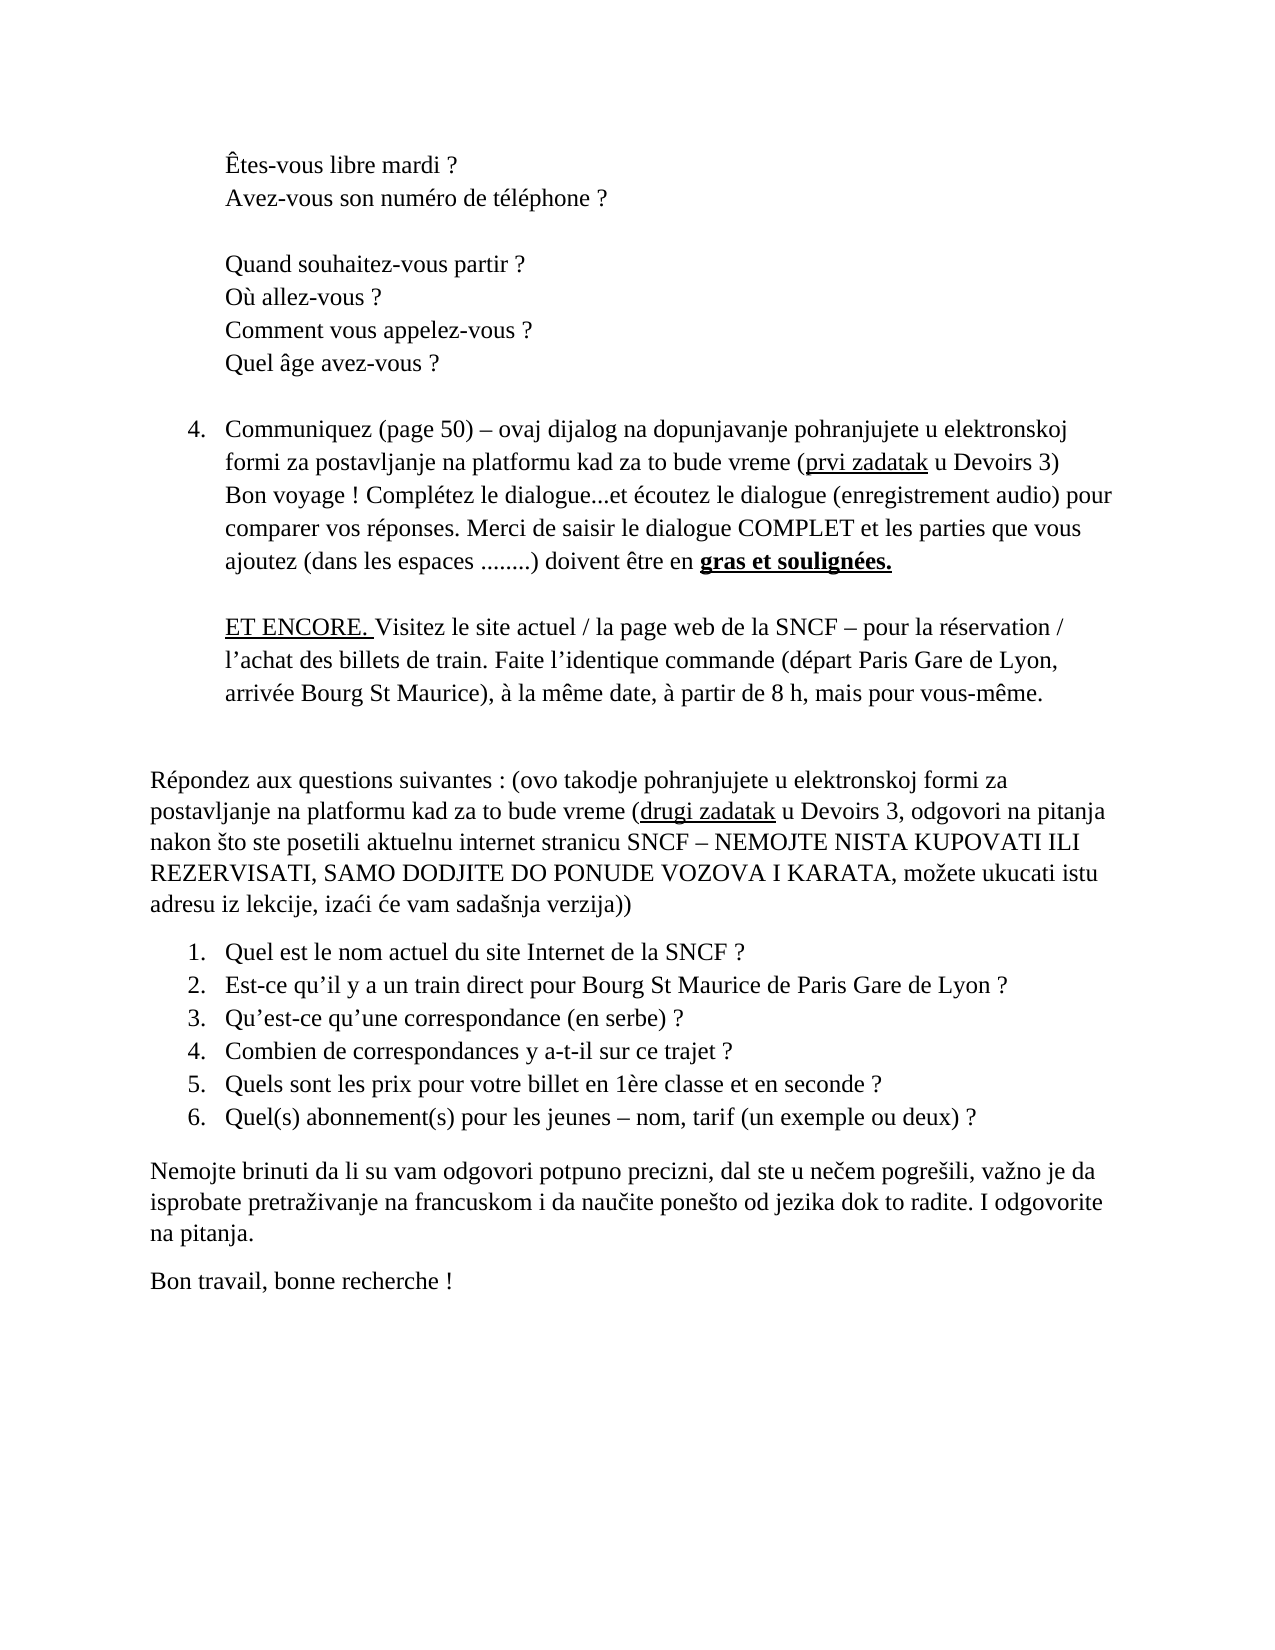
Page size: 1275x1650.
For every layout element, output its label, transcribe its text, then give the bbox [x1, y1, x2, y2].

list Qu’est-ce qu’une correspondance (en serbe) ? [187, 1003, 1125, 1032]
list Communiquez (page 50) – ovaj dijalog na dopunjavanje pohranjujete u elektronskoj formi za postavljanje na platformu kad za to bude vreme (prvi zadatak u Devoirs 3) [187, 414, 1125, 476]
list Combien de correspondances y a-t-il sur ce trajet ? [187, 1036, 1125, 1065]
list Quel âge avez-vous ? [225, 348, 1125, 377]
list Quel est le nom actuel du site Internet de la SNCF ? [187, 937, 1125, 966]
list Quand souhaitez-vous partir ? [225, 249, 1125, 278]
text Répondez aux questions suivantes : (ovo takodje pohranjujete u elektronskoj formi za postavljanje na platformu kad za to bude vreme (drugi zadatak u Devoirs 3, odgovori na pitanja nakon što ste posetili aktuelnu internet stranicu SNCF – NEMOJTE NISTA KUPOVATI ILI REZERVISATI, SAMO DODJITE DO PONUDE VOZOVA I KARATA, možete ukucati istu adresu iz lekcije, izaći će vam sadašnja verzija)) [150, 765, 1125, 918]
list Avez-vous son numéro de téléphone ? [225, 183, 1125, 212]
text Nemojte brinuti da li su vam odgovori potpuno precizni, dal ste u nečem pogrešili, važno je da isprobate pretraživanje na francuskom i da naučite ponešto od jezika dok to radite. I odgovorite na pitanja. [150, 1156, 1125, 1247]
list Comment vous appelez-vous ? [225, 315, 1125, 344]
list Quel(s) abonnement(s) pour les jeunes – nom, tarif (un exemple ou deux) ? [187, 1102, 1125, 1131]
list Êtes-vous libre mardi ? [225, 150, 1125, 179]
list Quels sont les prix pour votre billet en 1ère classe et en seconde ? [187, 1069, 1125, 1098]
text Bon travail, bonne recherche ! [150, 1266, 1125, 1294]
list ET ENCORE. Visitez le site actuel / la page web de la SNCF – pour la réservation / l’achat des billets de train. Faite l’identique commande (départ Paris Gare de Lyon, arrivée Bourg St Maurice), à la même date, à partir de 8 h, mais pour vous-même. [225, 612, 1125, 707]
list Bon voyage ! Complétez le dialogue...et écoutez le dialogue (enregistrement audio) pour comparer vos réponses. Merci de saisir le dialogue COMPLET et les parties que vous ajoutez (dans les espaces ........) doivent être en gras et soulignées. [225, 480, 1125, 575]
list Où allez-vous ? [225, 282, 1125, 311]
list Est-ce qu’il y a un train direct pour Bourg St Maurice de Paris Gare de Lyon ? [187, 970, 1125, 999]
